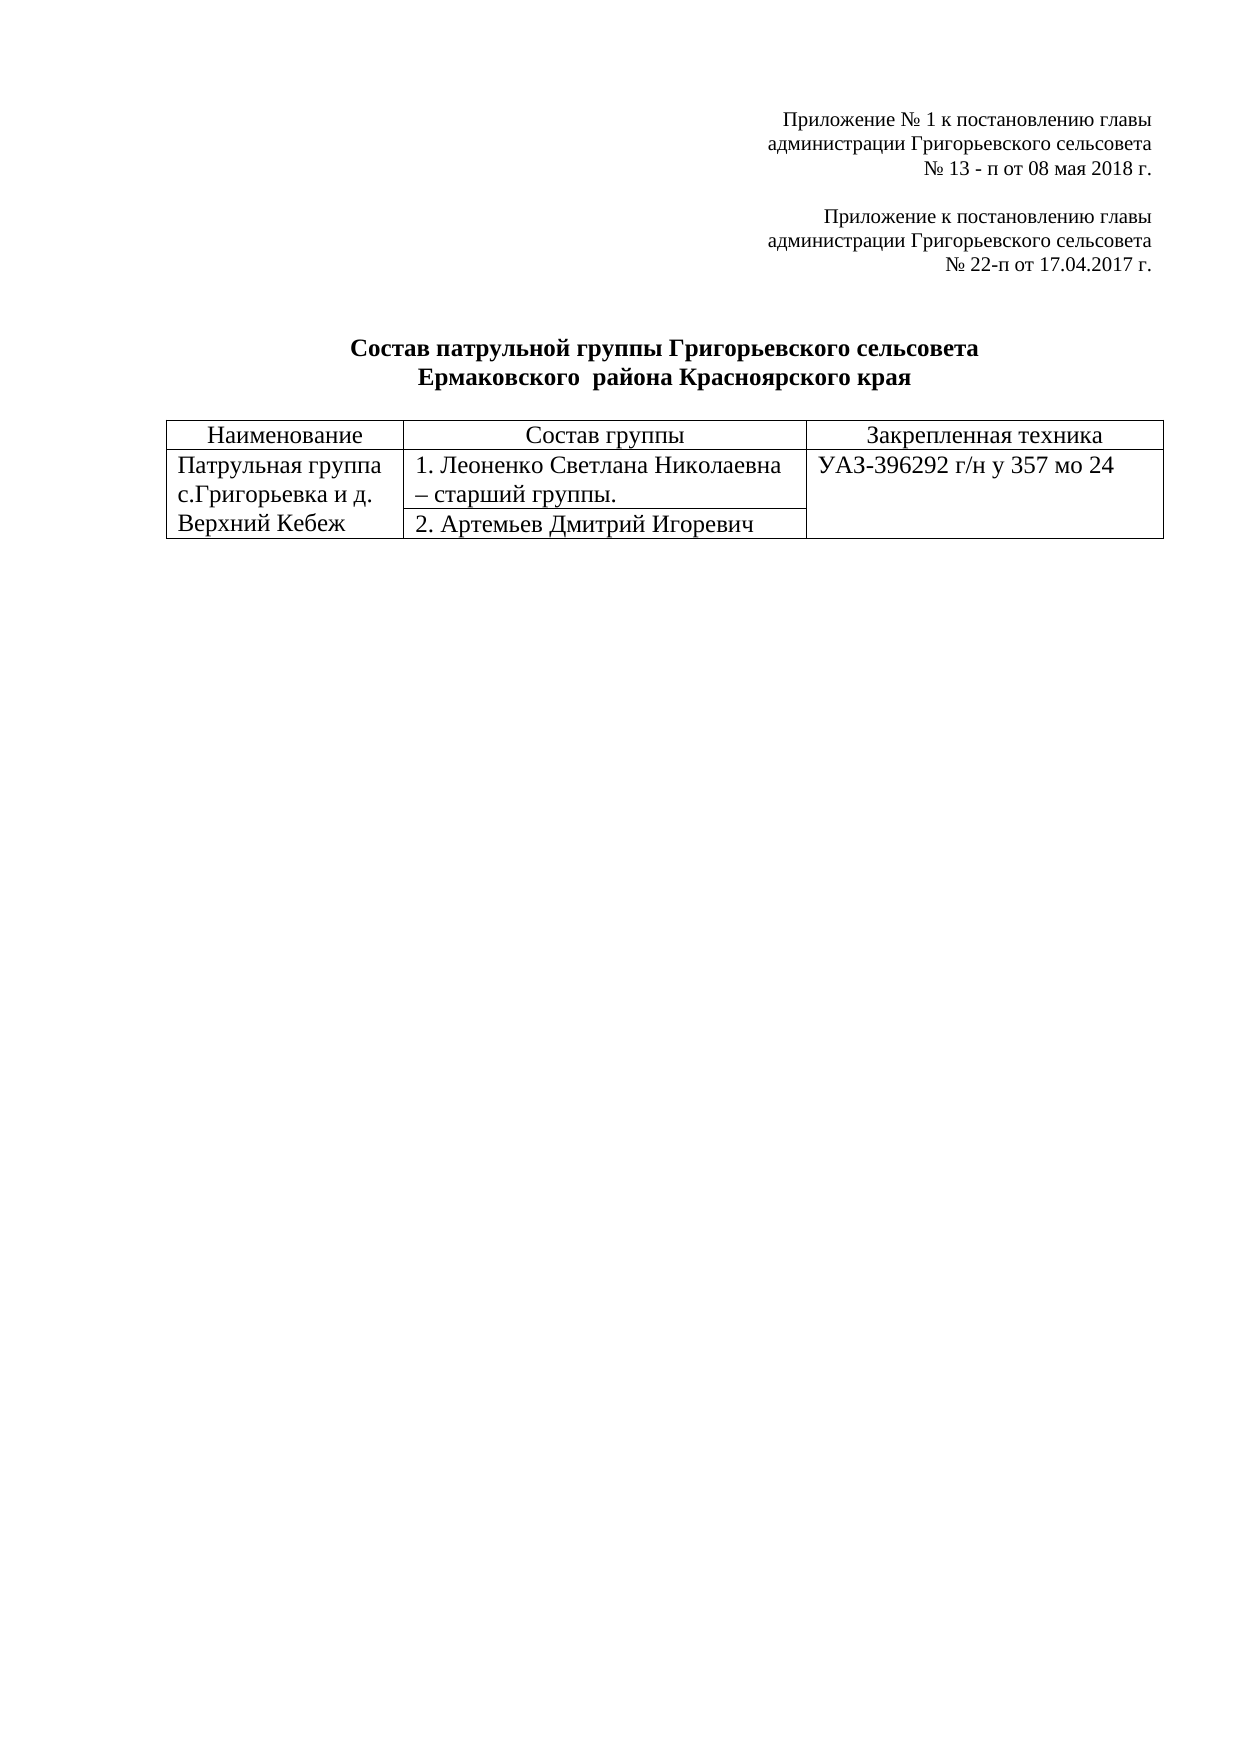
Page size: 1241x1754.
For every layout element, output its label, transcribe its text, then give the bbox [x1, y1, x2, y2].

text Ермаковского района Красноярского края [177, 362, 1152, 391]
table_header Закрепленная техника [807, 421, 1163, 449]
text администрации Григорьевского сельсовета [177, 131, 1152, 155]
table_cell 1. Леоненко Светлана Николаевна – старший группы. [404, 450, 806, 508]
text № 22-п от 17.04.2017 г. [177, 252, 1152, 276]
text администрации Григорьевского сельсовета [177, 228, 1152, 252]
text Приложение № 1 к постановлению главы [177, 107, 1152, 131]
text № 13 - п от 08 мая 2018 г. [177, 155, 1152, 179]
table_header Состав группы [404, 421, 806, 449]
table_cell Патрульная группа с.Григорьевка и д. Верхний Кебеж [167, 450, 403, 538]
table_cell УАЗ-396292 г/н у 357 мо 24 [807, 450, 1163, 538]
text Приложение к постановлению главы [177, 203, 1152, 228]
table_cell 2. Артемьев Дмитрий Игоревич [404, 509, 806, 538]
table_header Наименование [167, 421, 403, 449]
text Состав патрульной группы Григорьевского сельсовета [177, 333, 1152, 362]
